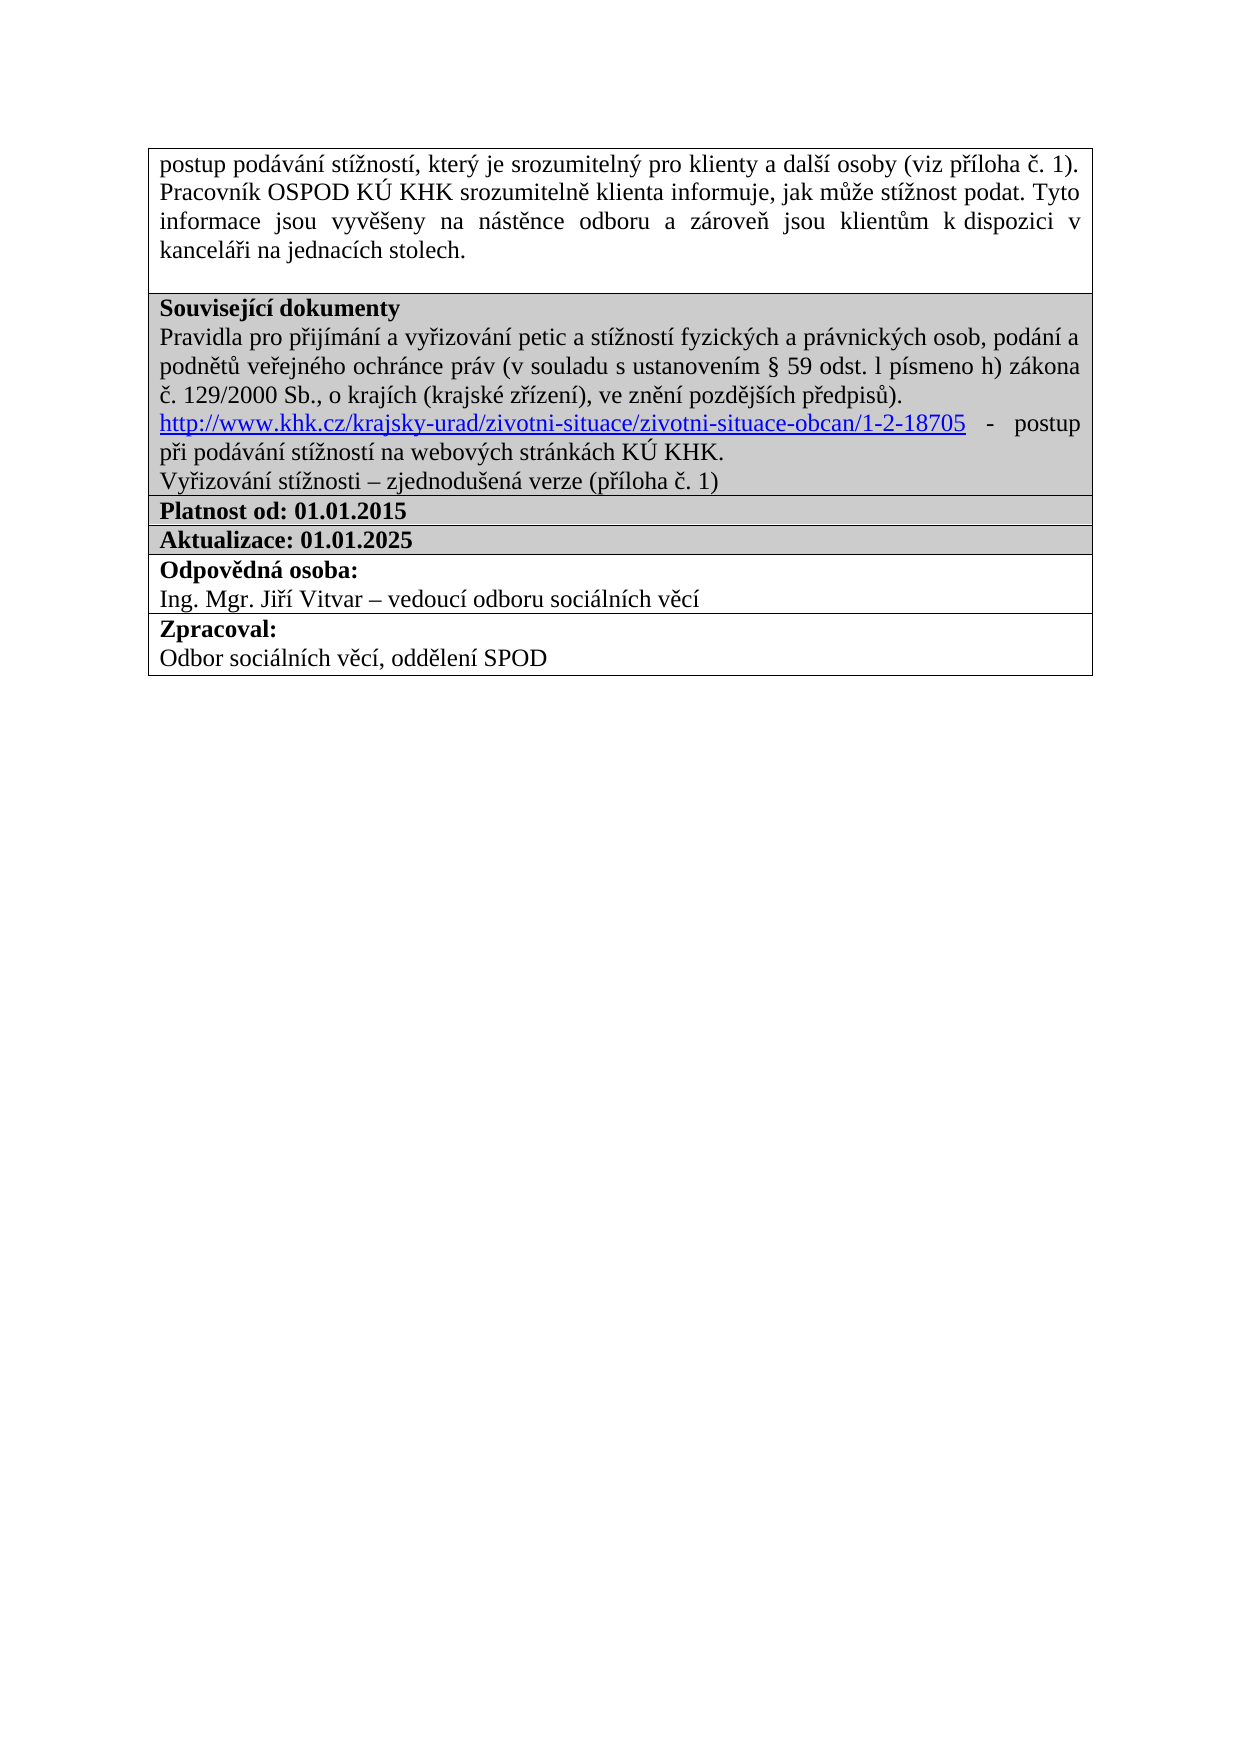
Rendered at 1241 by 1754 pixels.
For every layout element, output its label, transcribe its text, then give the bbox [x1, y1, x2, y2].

table_cell Aktualizace: 01.01.2025 [149, 526, 1092, 554]
table_cell Související dokumenty Pravidla pro přijímání a vyřizování petic a stížností fyzických a právnických osob, podání a podnětů veřejného ochránce práv (v souladu s ustanovením § 59 odst. l písmeno h) zákona č. 129/2000 Sb., o krajích (krajské zřízení), ve znění pozdějších předpisů). http://www.khk.cz/krajsky-urad/zivotni-situace/zivotni-situace-obcan/1-2-18705 - postup při podávání stížností na webových stránkách KÚ KHK. Vyřizování stížnosti – zjednodušená verze (příloha č. 1) [149, 294, 1092, 495]
table_cell Platnost od: 01.01.2015 [149, 496, 1092, 524]
table_cell Zpracoval: Odbor sociálních věcí, oddělení SPOD [149, 614, 1092, 675]
table_cell Odpovědná osoba: Ing. Mgr. Jiří Vitvar – vedoucí odboru sociálních věcí [149, 555, 1092, 613]
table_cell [149, 149, 1092, 292]
